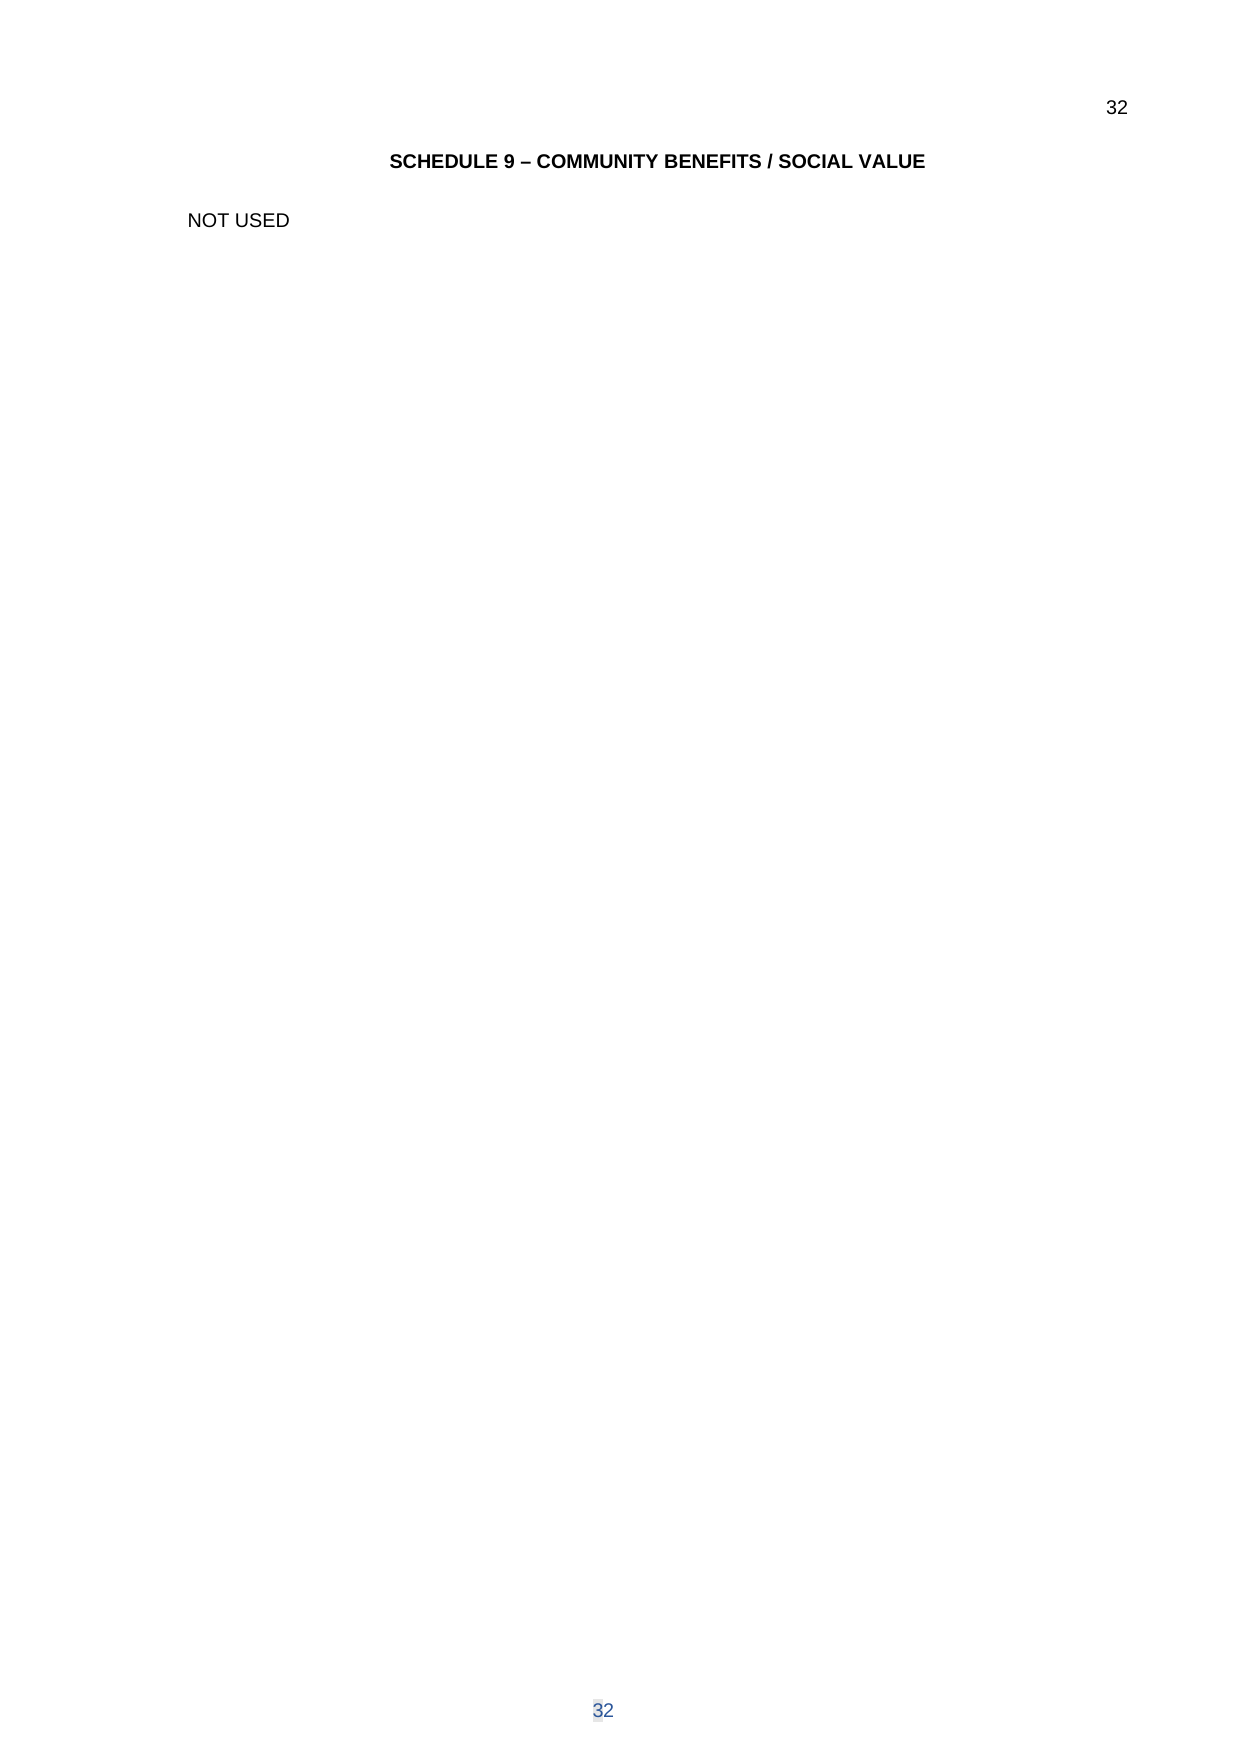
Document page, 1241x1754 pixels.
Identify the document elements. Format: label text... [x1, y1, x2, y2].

text NOT USED [187, 209, 1128, 232]
list SCHEDULE 9 – COMMUNITY BENEFITS / SOCIAL VALUE [187, 150, 1128, 173]
